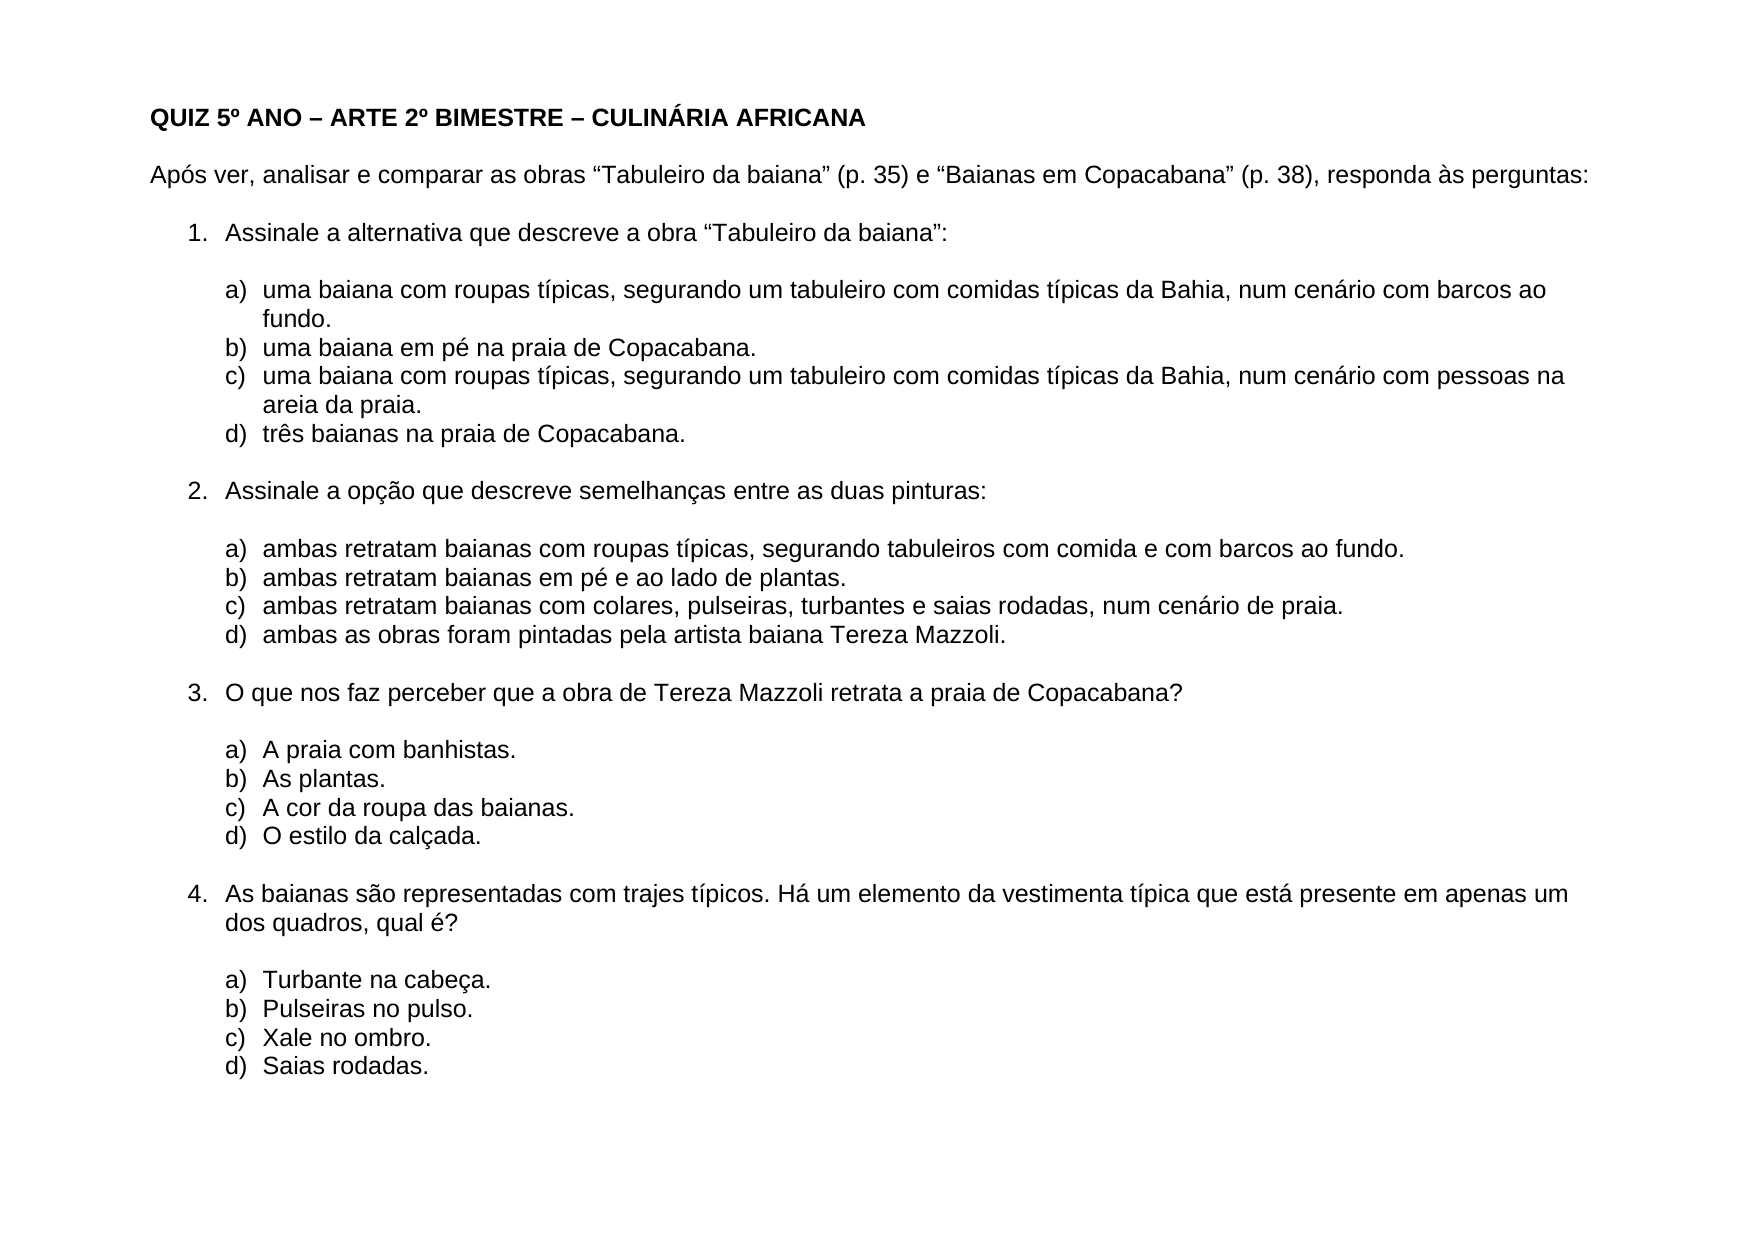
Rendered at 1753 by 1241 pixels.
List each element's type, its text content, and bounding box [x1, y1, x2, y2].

list O que nos faz perceber que a obra de Tereza Mazzoli retrata a praia de Copacabana? [187, 678, 1602, 706]
list A praia com banhistas. [225, 735, 1602, 764]
list Pulseiras no pulso. [225, 994, 1602, 1023]
list Assinale a opção que descreve semelhanças entre as duas pinturas: [187, 476, 1602, 505]
list três baianas na praia de Copacabana. [225, 419, 1602, 448]
list ambas retratam baianas com colares, pulseiras, turbantes e saias rodadas, num cenário de praia. [225, 591, 1602, 620]
list Assinale a alternativa que descreve a obra “Tabuleiro da baiana”: [187, 218, 1602, 246]
text QUIZ 5º ANO – ARTE 2º BIMESTRE – CULINÁRIA AFRICANA [150, 103, 1602, 131]
list uma baiana com roupas típicas, segurando um tabuleiro com comidas típicas da Bahia, num cenário com barcos ao fundo. [225, 275, 1602, 333]
list Saias rodadas. [225, 1051, 1602, 1080]
text Após ver, analisar e comparar as obras “Tabuleiro da baiana” (p. 35) e “Baianas em Copacabana” (p. 38), responda às perguntas: [150, 160, 1602, 189]
list O estilo da calçada. [225, 821, 1602, 850]
list A cor da roupa das baianas. [225, 793, 1602, 821]
list Xale no ombro. [225, 1023, 1602, 1051]
list ambas retratam baianas com roupas típicas, segurando tabuleiros com comida e com barcos ao fundo. [225, 534, 1602, 563]
list ambas as obras foram pintadas pela artista baiana Tereza Mazzoli. [225, 620, 1602, 649]
list Turbante na cabeça. [225, 965, 1602, 994]
list uma baiana em pé na praia de Copacabana. [225, 333, 1602, 361]
list ambas retratam baianas em pé e ao lado de plantas. [225, 563, 1602, 591]
list uma baiana com roupas típicas, segurando um tabuleiro com comidas típicas da Bahia, num cenário com pessoas na areia da praia. [225, 361, 1602, 419]
list As baianas são representadas com trajes típicos. Há um elemento da vestimenta típica que está presente em apenas um dos quadros, qual é? [187, 879, 1602, 936]
list As plantas. [225, 764, 1602, 793]
